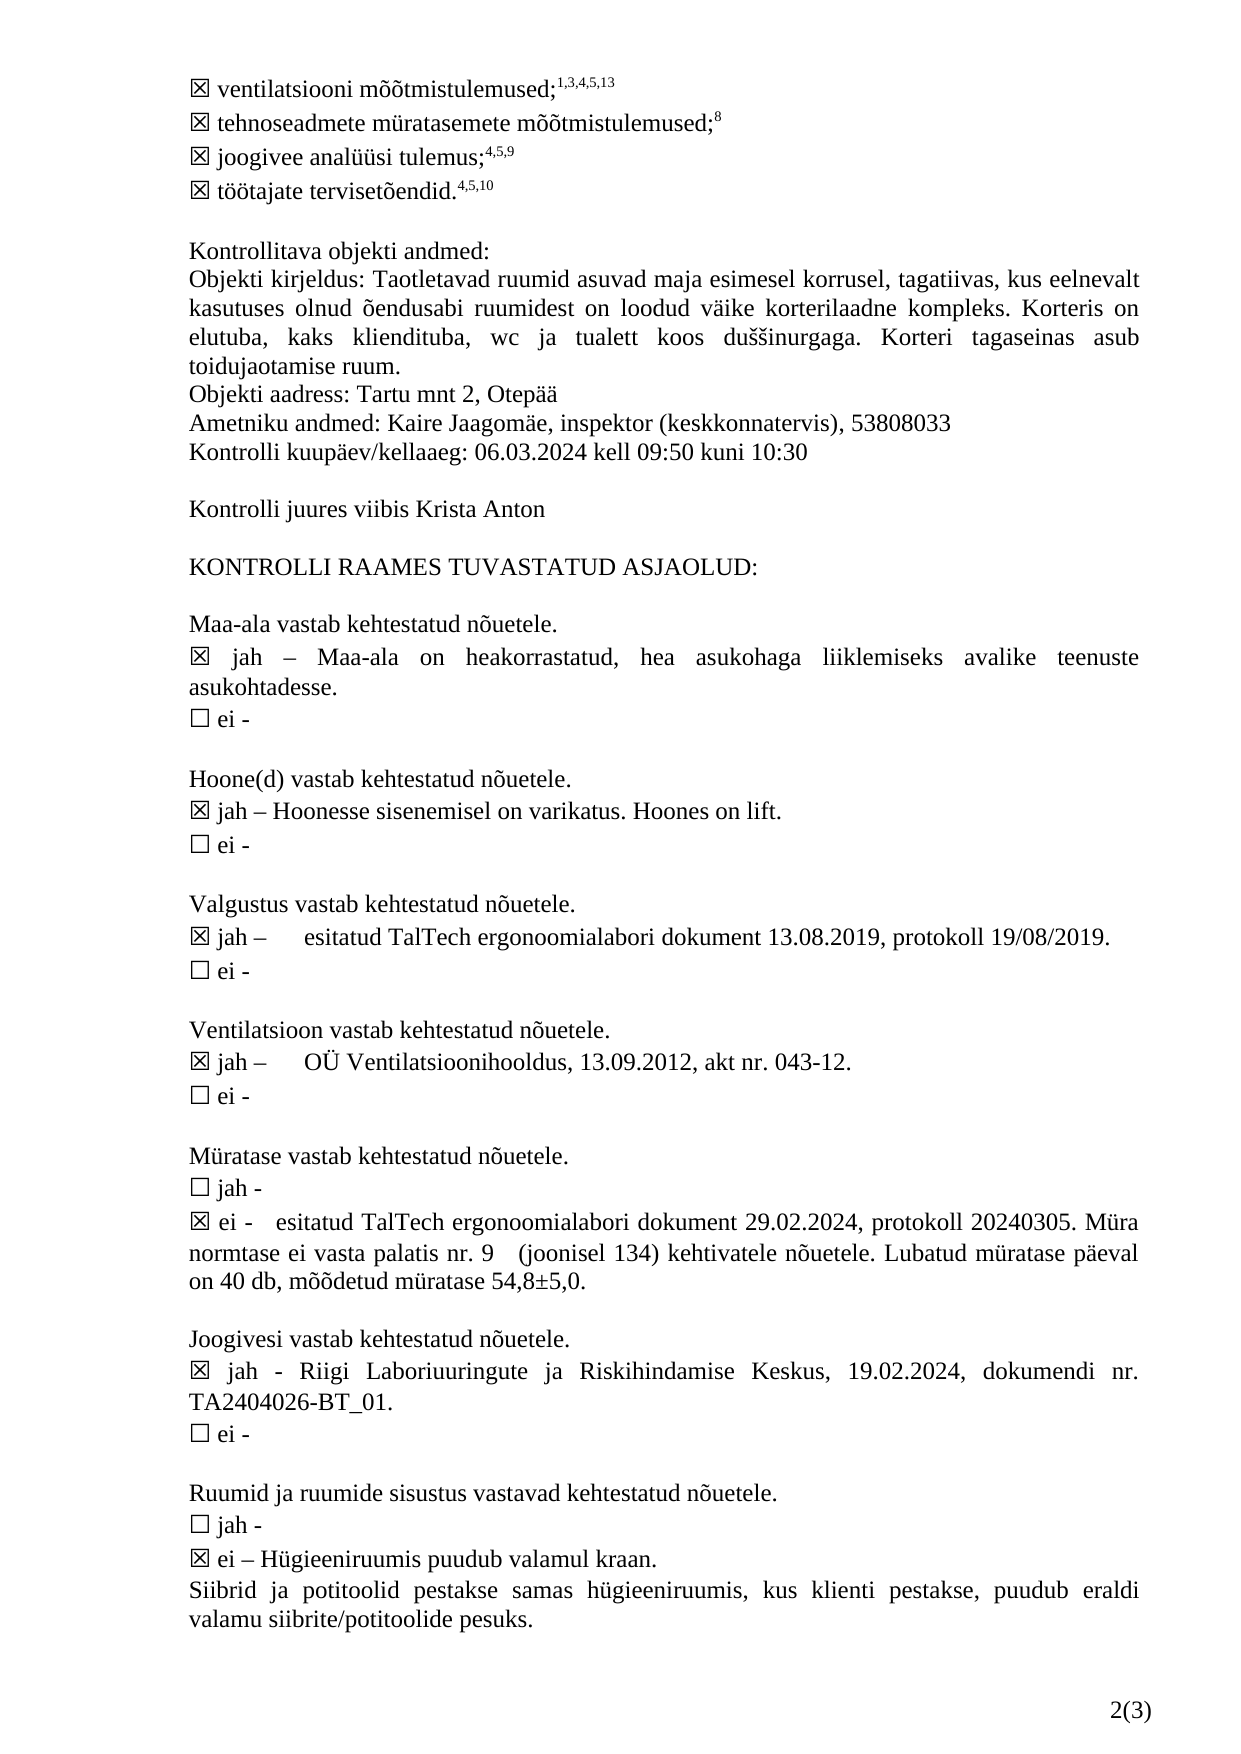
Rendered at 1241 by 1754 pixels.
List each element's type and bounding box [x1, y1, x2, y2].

table_cell [177, 71, 1152, 1661]
